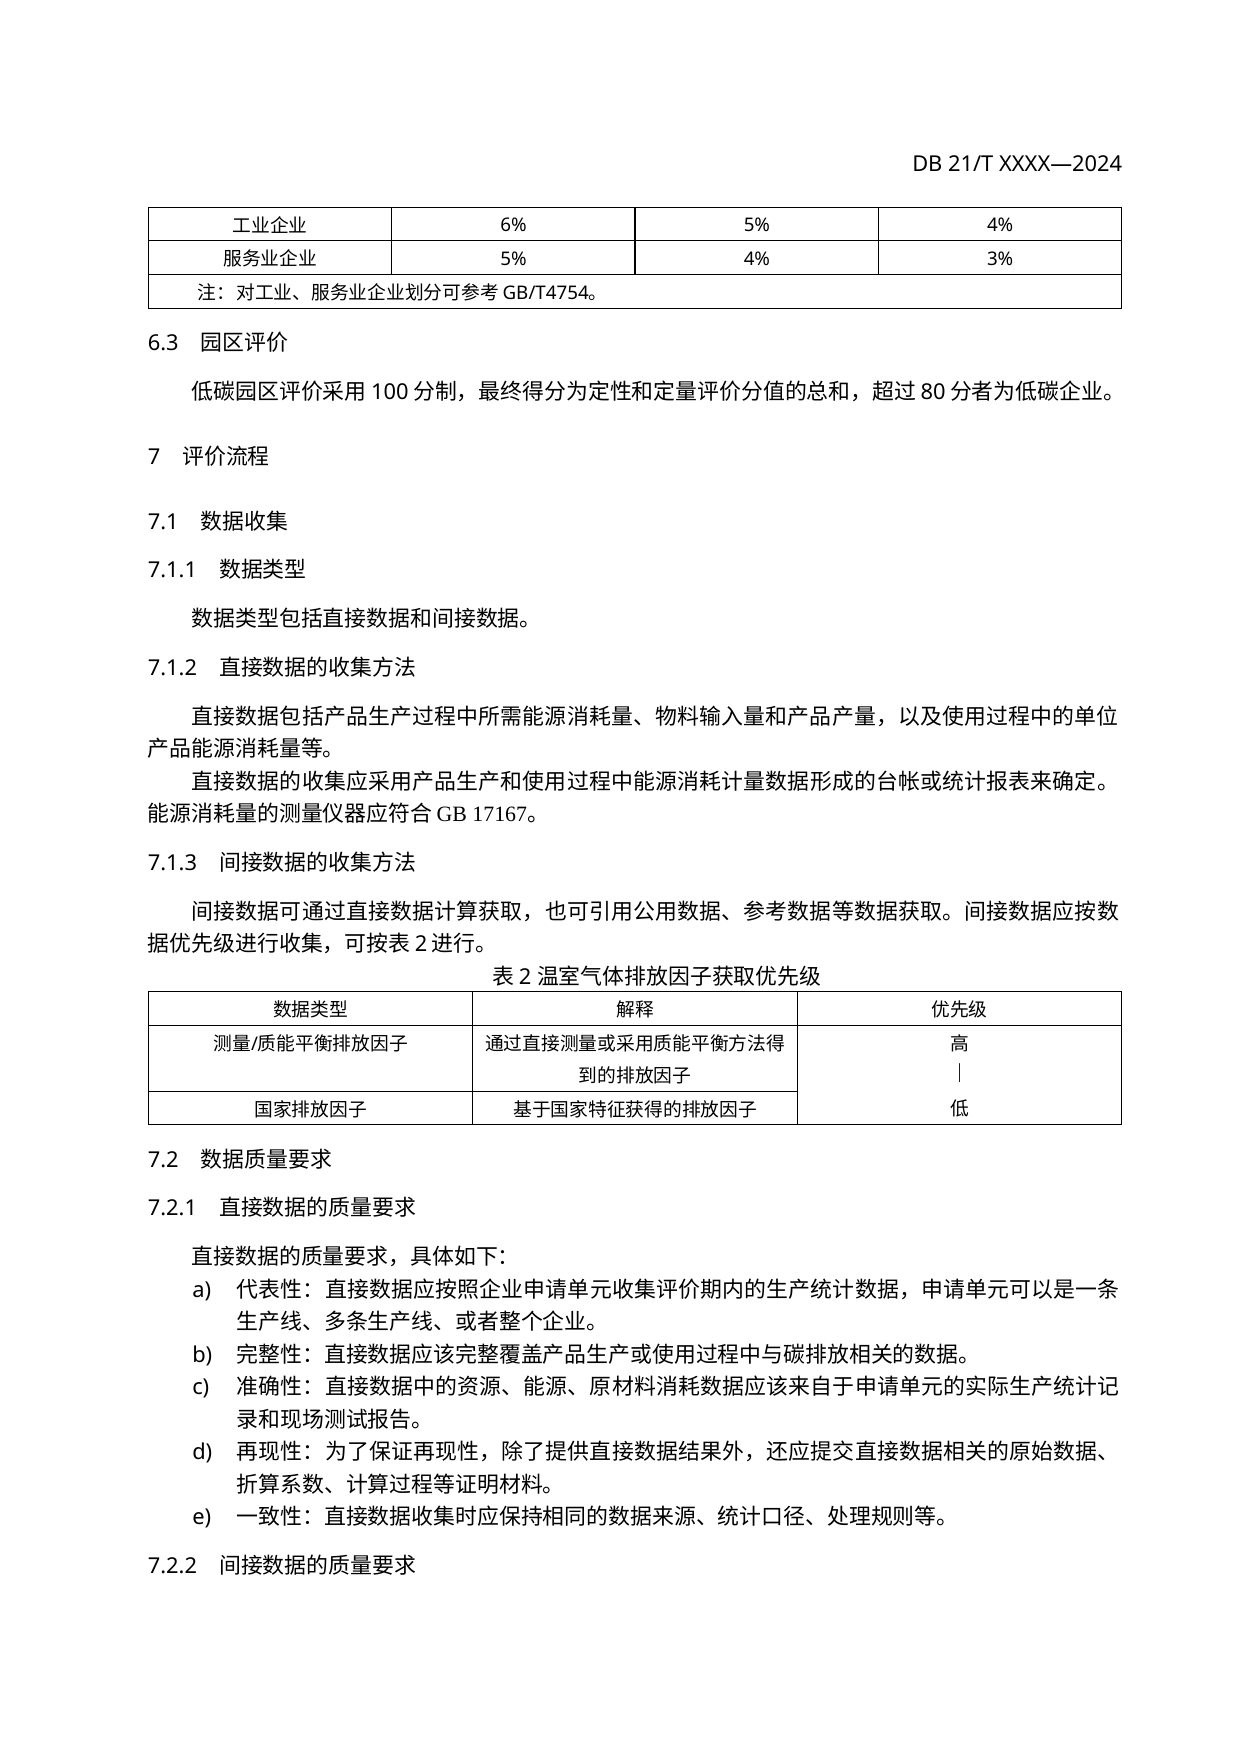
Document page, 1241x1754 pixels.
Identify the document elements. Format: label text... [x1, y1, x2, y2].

table_cell 工业企业 [149, 208, 391, 240]
text 间接数据可通过直接数据计算获取，也可引用公用数据、参考数据等数据获取。间接数据应按数据优先级进行收集，可按表2进行。 [148, 893, 1122, 958]
list 代表性：直接数据应按照企业申请单元收集评价期内的生产统计数据，申请单元可以是一条生产线、多条生产线、或者整个企业。 [192, 1271, 1122, 1336]
text 直接数据的质量要求，具体如下： [148, 1239, 1122, 1271]
table_cell 国家排放因子 [149, 1092, 472, 1124]
table_cell 高 低 [798, 1026, 1121, 1124]
table_cell 对工业、服务业企业划分可参考GB/T4754。 [149, 275, 1121, 307]
table_cell 服务业企业 [149, 241, 391, 274]
text 直接数据的收集方法 [148, 650, 1122, 682]
text 间接数据的质量要求 [148, 1548, 1122, 1580]
text 数据质量要求 [148, 1141, 1122, 1174]
table_cell 通过直接测量或采用质能平衡方法得到的排放因子 [473, 1026, 797, 1091]
table_cell 5% [392, 241, 634, 274]
table_cell 6% [392, 208, 634, 240]
text 直接数据的收集应采用产品生产和使用过程中能源消耗计量数据形成的台帐或统计报表来确定。能源消耗量的测量仪器应符合GB 17167。 [148, 763, 1122, 828]
table_cell 基于国家特征获得的排放因子 [473, 1092, 797, 1124]
text 表2 温室气体排放因子获取优先级 [148, 958, 1122, 991]
table_header 解释 [473, 992, 797, 1024]
table_cell 测量/质能平衡排放因子 [149, 1026, 472, 1091]
text 数据类型 [148, 552, 1122, 585]
table_cell 4% [636, 241, 878, 274]
text 完整性：直接数据应该完整覆盖产品生产或使用过程中与碳排放相关的数据。 [192, 1336, 1122, 1369]
table_header 数据类型 [149, 992, 472, 1024]
text 直接数据的质量要求 [148, 1190, 1122, 1223]
table_cell 5% [636, 208, 878, 240]
table_cell 4% [879, 208, 1121, 240]
text 准确性：直接数据中的资源、能源、原材料消耗数据应该来自于申请单元的实际生产统计记录和现场测试报告。 [192, 1369, 1122, 1434]
text 园区评价 [148, 325, 1122, 357]
text 低碳园区评价采用100分制，最终得分为定性和定量评价分值的总和，超过80分者为低碳企业。 [148, 373, 1122, 406]
text 直接数据包括产品生产过程中所需能源消耗量、物料输入量和产品产量，以及使用过程中的单位产品能源消耗量等。 [148, 698, 1122, 763]
text 再现性：为了保证再现性，除了提供直接数据结果外，还应提交直接数据相关的原始数据、折算系数、计算过程等证明材料。 [192, 1434, 1122, 1499]
table_header 优先级 [798, 992, 1121, 1024]
text 数据类型包括直接数据和间接数据。 [148, 601, 1122, 633]
text 间接数据的收集方法 [148, 845, 1122, 877]
text 数据收集 [148, 503, 1122, 536]
table_cell 3% [879, 241, 1121, 274]
text 评价流程 [148, 438, 1122, 471]
text 一致性：直接数据收集时应保持相同的数据来源、统计口径、处理规则等。 [192, 1499, 1122, 1531]
